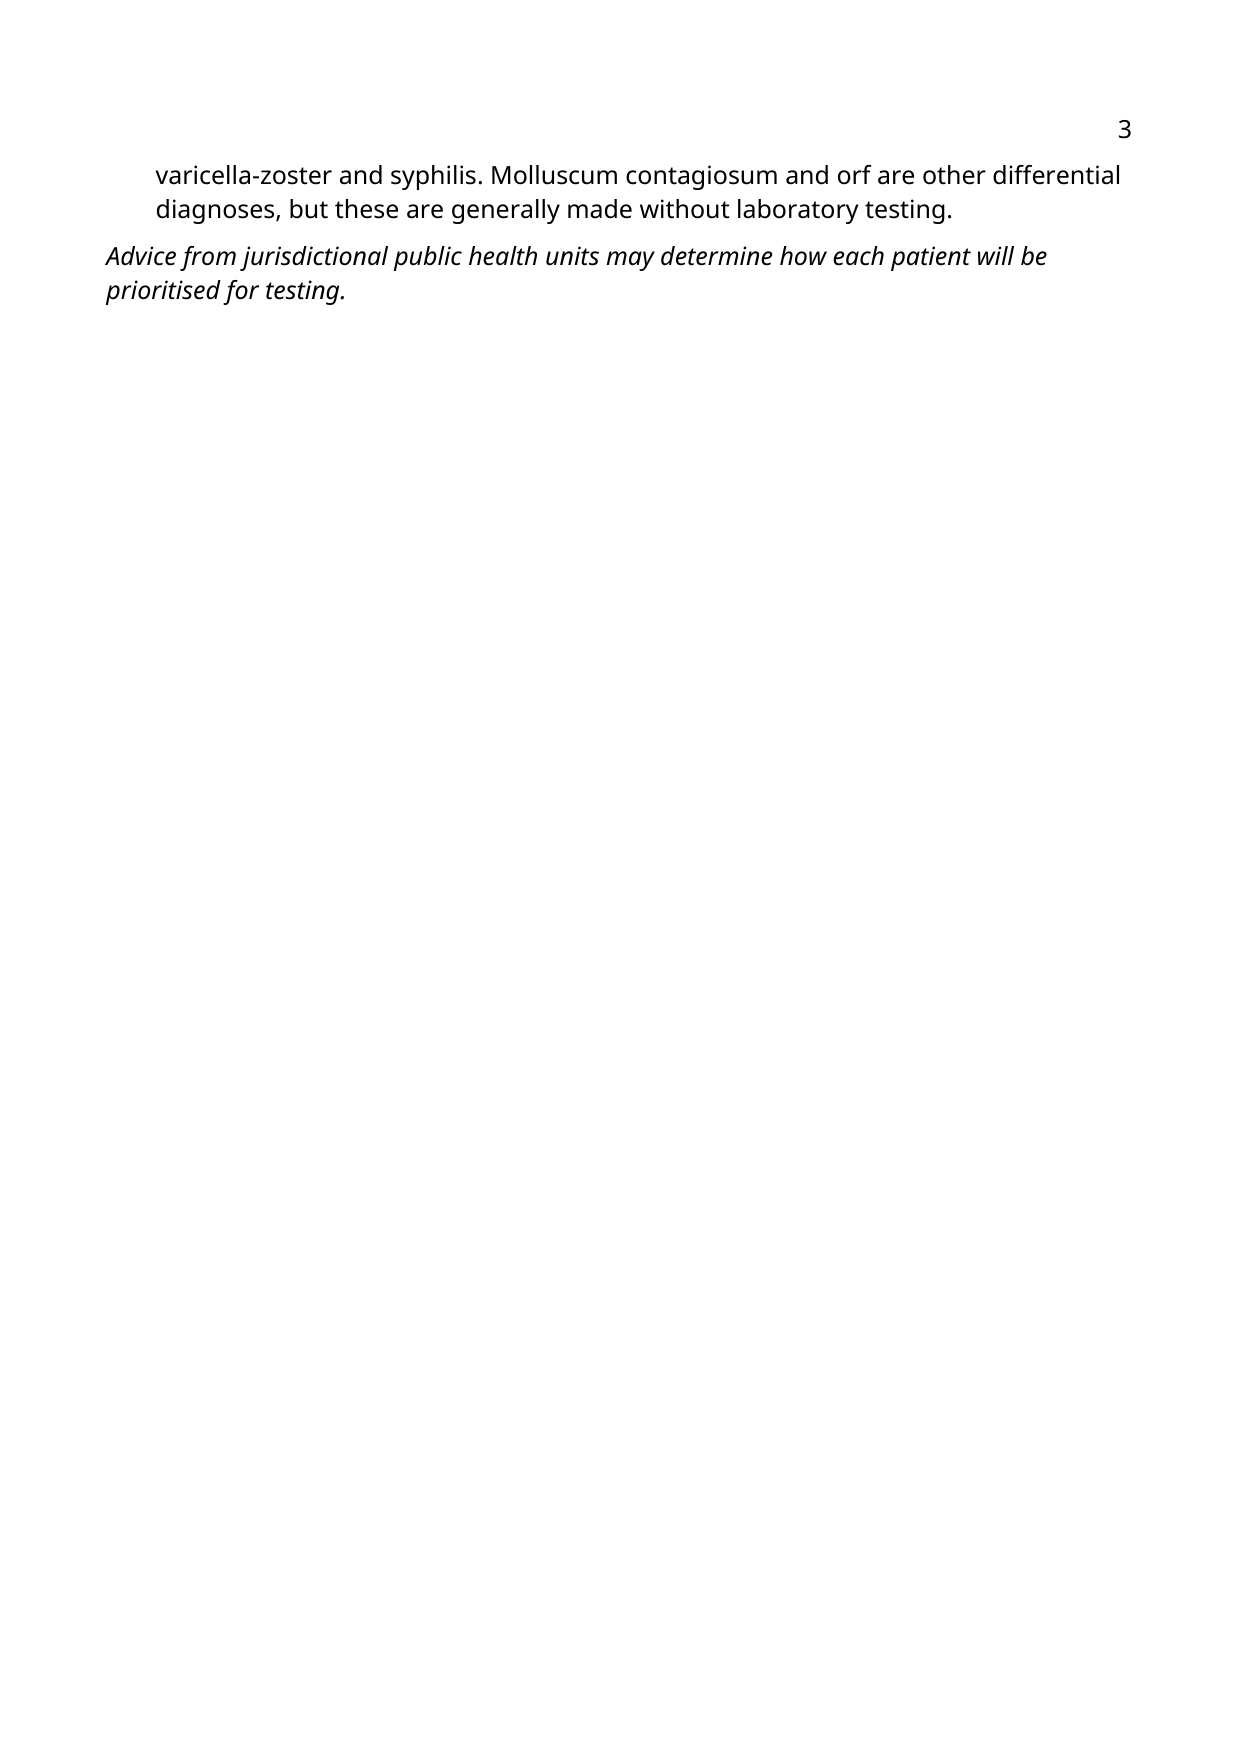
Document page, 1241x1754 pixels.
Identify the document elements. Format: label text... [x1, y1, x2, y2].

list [118, 158, 1132, 226]
text Advice from jurisdictional public health units may determine how each patient will be prioritised for testing. [106, 239, 1132, 307]
